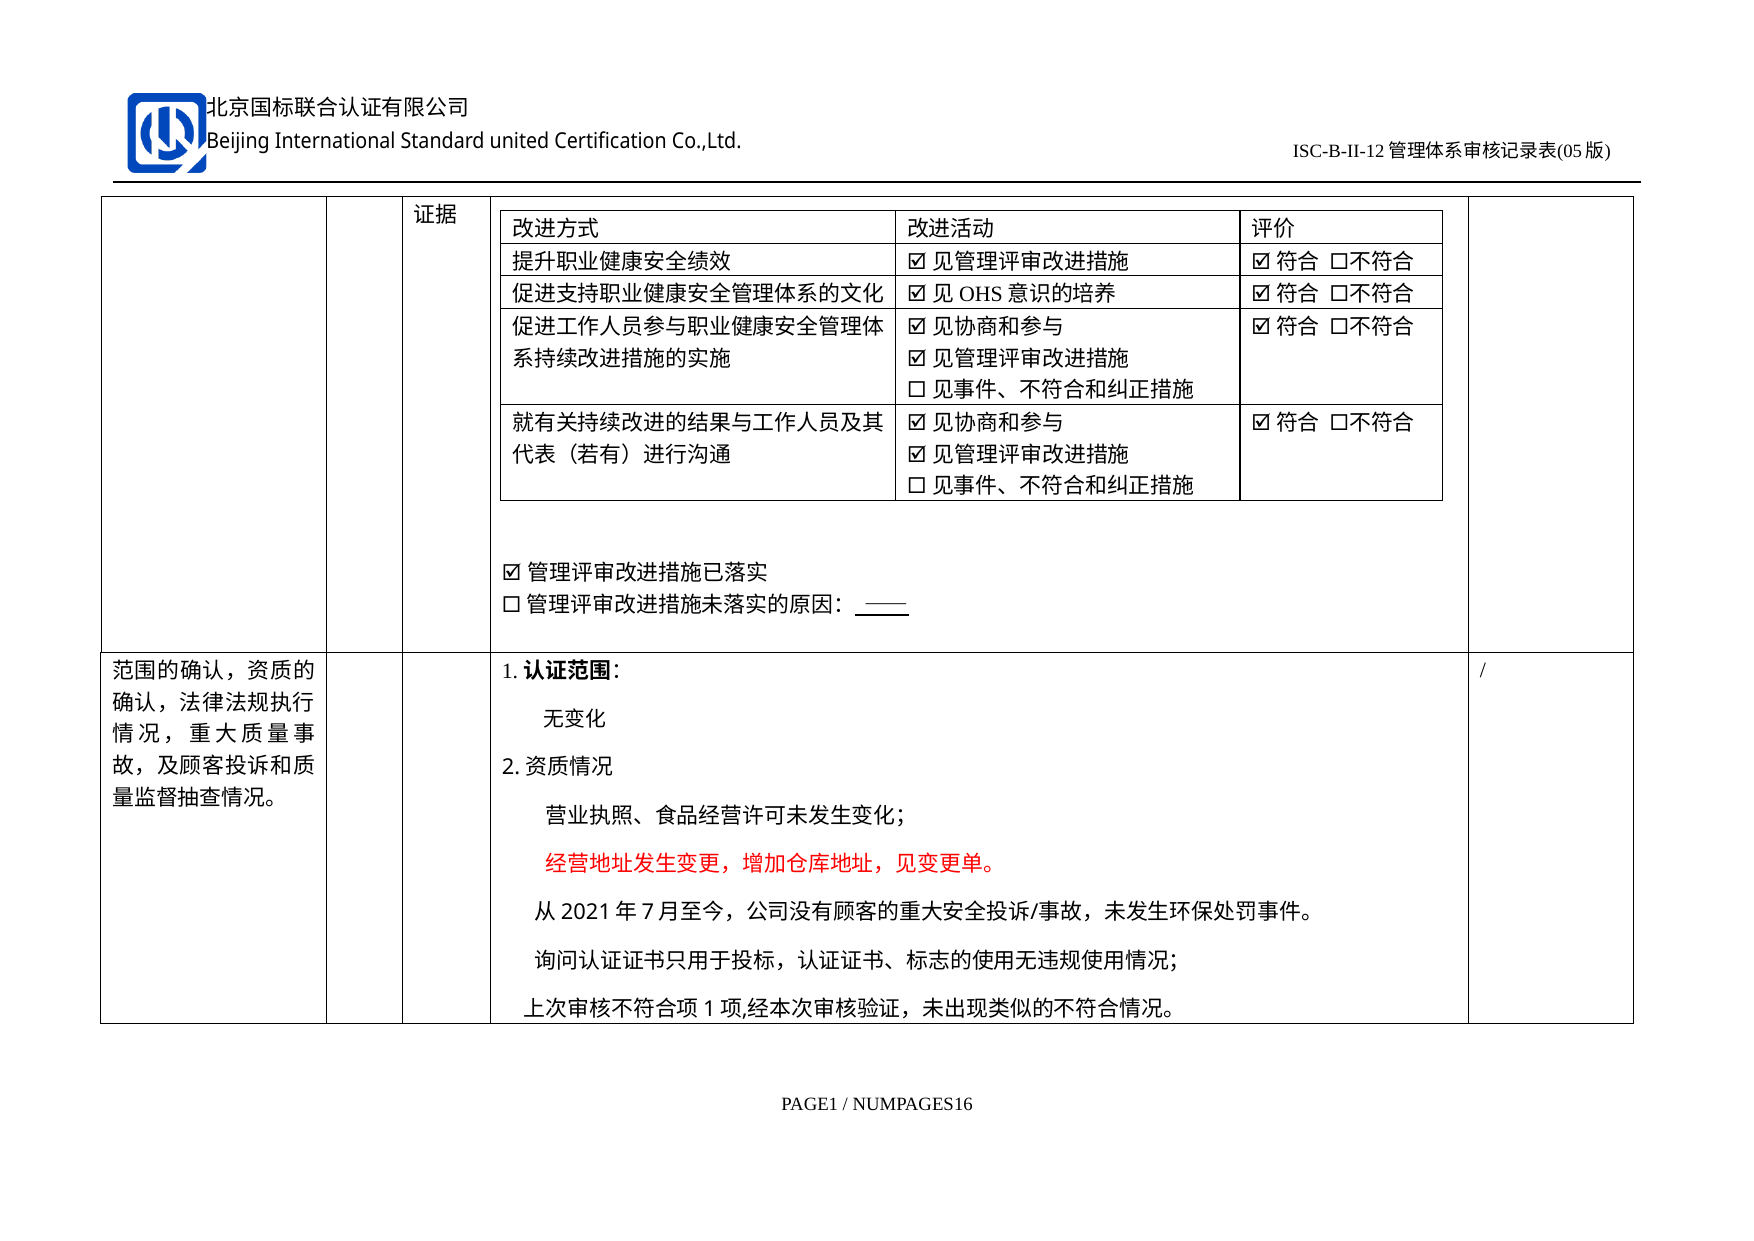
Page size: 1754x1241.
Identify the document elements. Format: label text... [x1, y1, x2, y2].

table_cell [403, 653, 490, 1023]
table_cell [327, 653, 402, 1023]
table_cell 范围的确认，资质的确认，法律法规执行情况，重大质量事故，及顾客投诉和质量监督抽查情况。 [101, 653, 326, 1023]
table_cell 组织通过下列方式持续改进职业健康安全管理体系的适宜性、充分性与有效性： 管理评审改进措施已落实 管理评审改进措施未落实的原因： —— [491, 197, 1468, 652]
picture [127, 93, 207, 173]
table_cell 运行证据 [403, 197, 490, 652]
table_cell / [1469, 653, 1633, 1023]
table_cell 认证范围： 无变化 资质情况 营业执照、食品经营许可未发生变化； 经营地址发生变更，增加仓库地址，见变更单。 从2021年7月至今，公司没有顾客的重大安全投诉/事故，未发生环保处罚事件。 询问认证证书只用于投标，认证证书、标志的使用无违规使用情况； 上次审核不符合项1项,经本次审核验证，未出现类似的不符合情况。 [491, 653, 1468, 1023]
